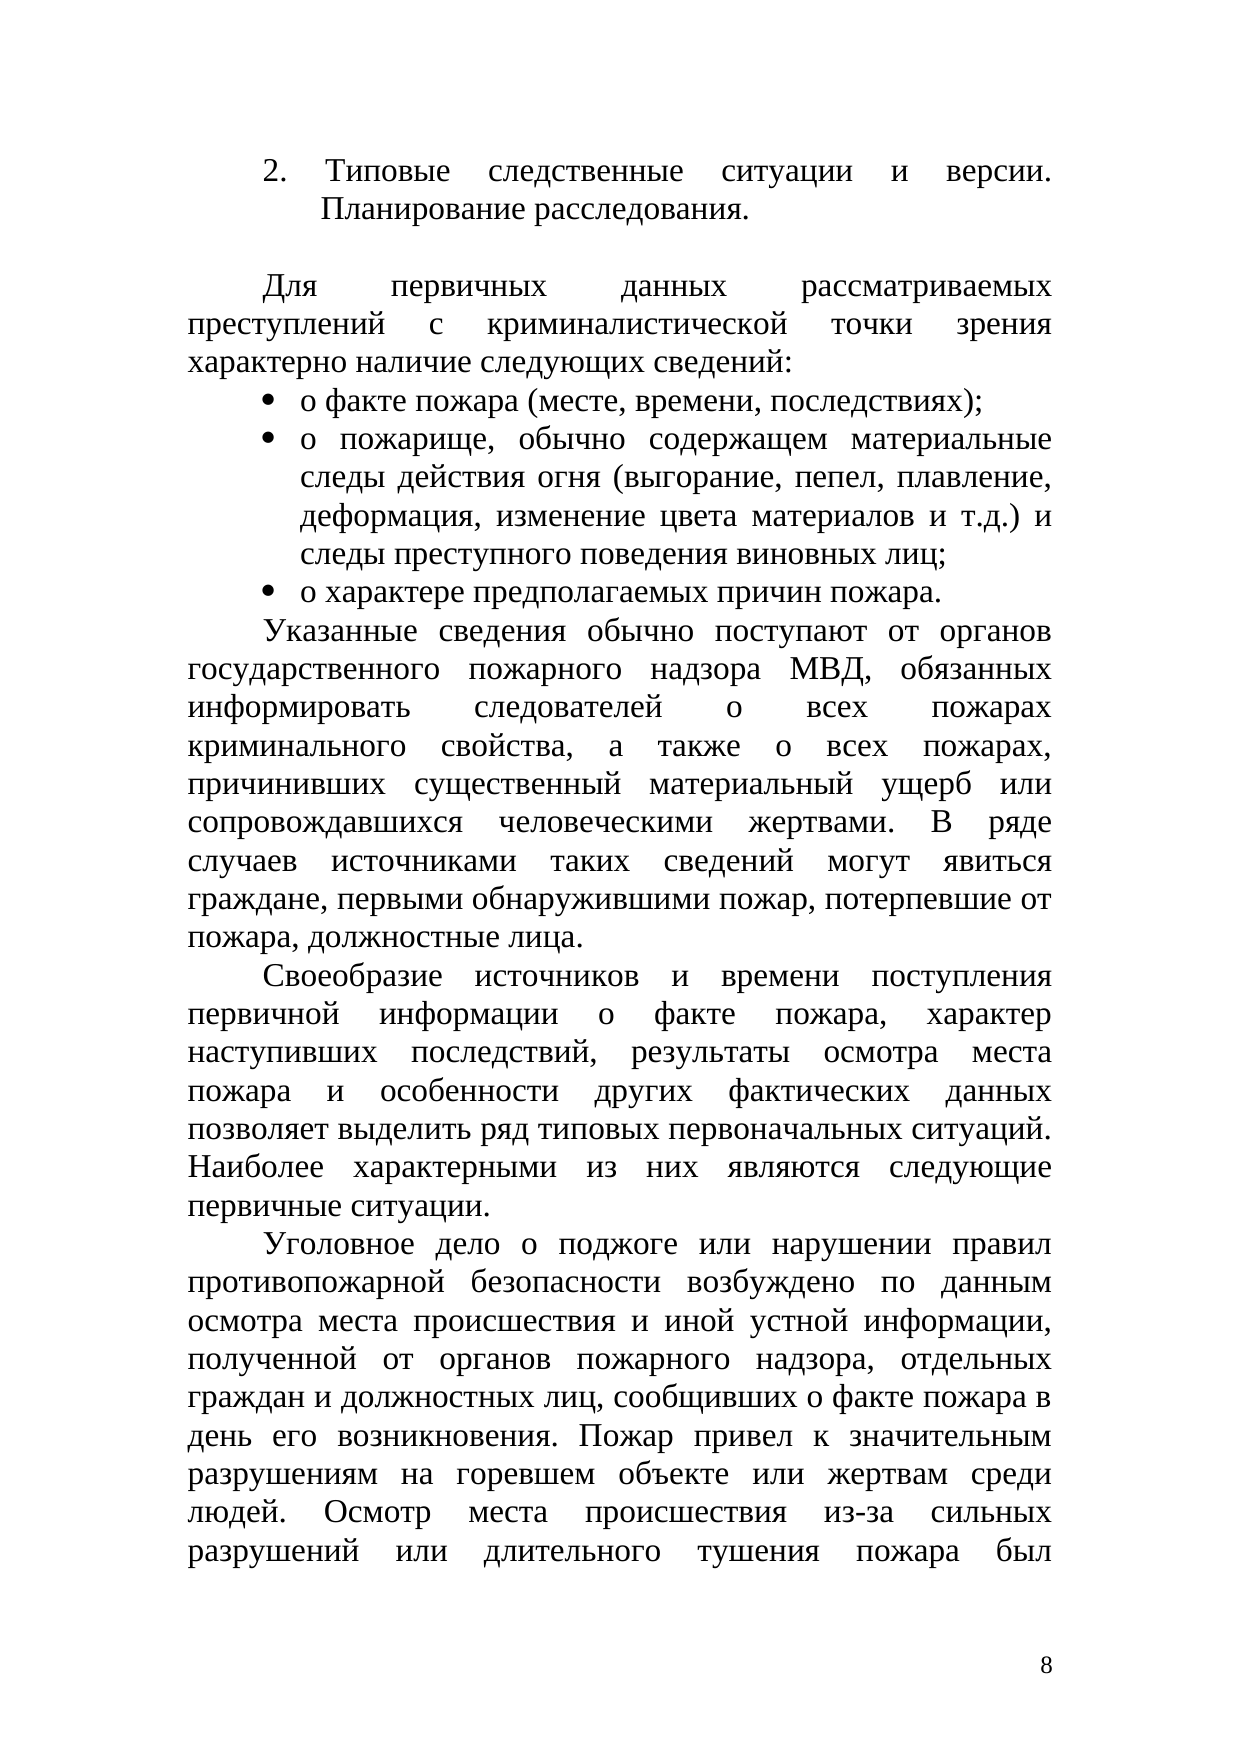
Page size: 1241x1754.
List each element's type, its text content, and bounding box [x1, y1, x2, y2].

text 2. Типовые следственные ситуации и версии. Планирование расследования. [262, 150, 1053, 227]
text Своеобразие источников и времени поступления первичной информации о факте пожара, характер наступивших последствий, результаты осмотра места пожара и особенности других фактических данных позволяет выделить ряд типовых первоначальных ситуаций. Наиболее характерными из них являются следующие первичные ситуации. [187, 955, 1053, 1223]
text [187, 1223, 1053, 1568]
list о факте пожара (месте, времени, последствиях); [262, 380, 1053, 418]
list о характере предполагаемых причин пожара. [262, 572, 1053, 610]
list о пожарище, обычно содержащем материальные следы действия огня (выгорание, пепел, плавление, деформация, изменение цвета материалов и т.д.) и следы преступного поведения виновных лиц; [262, 418, 1053, 572]
text Указанные сведения обычно поступают от органов государственного пожарного надзора МВД, обязанных информировать следователей о всех пожарах криминального свойства, а также о всех пожарах, причинивших существенный материальный ущерб или сопровождавшихся человеческими жертвами. В ряде случаев источниками таких сведений могут явиться граждане, первыми обнаружившими пожар, потерпевшие от пожара, должностные лица. [187, 610, 1053, 955]
text Для первичных данных рассматриваемых преступлений с криминалистической точки зрения характерно наличие следующих сведений: [187, 265, 1053, 380]
